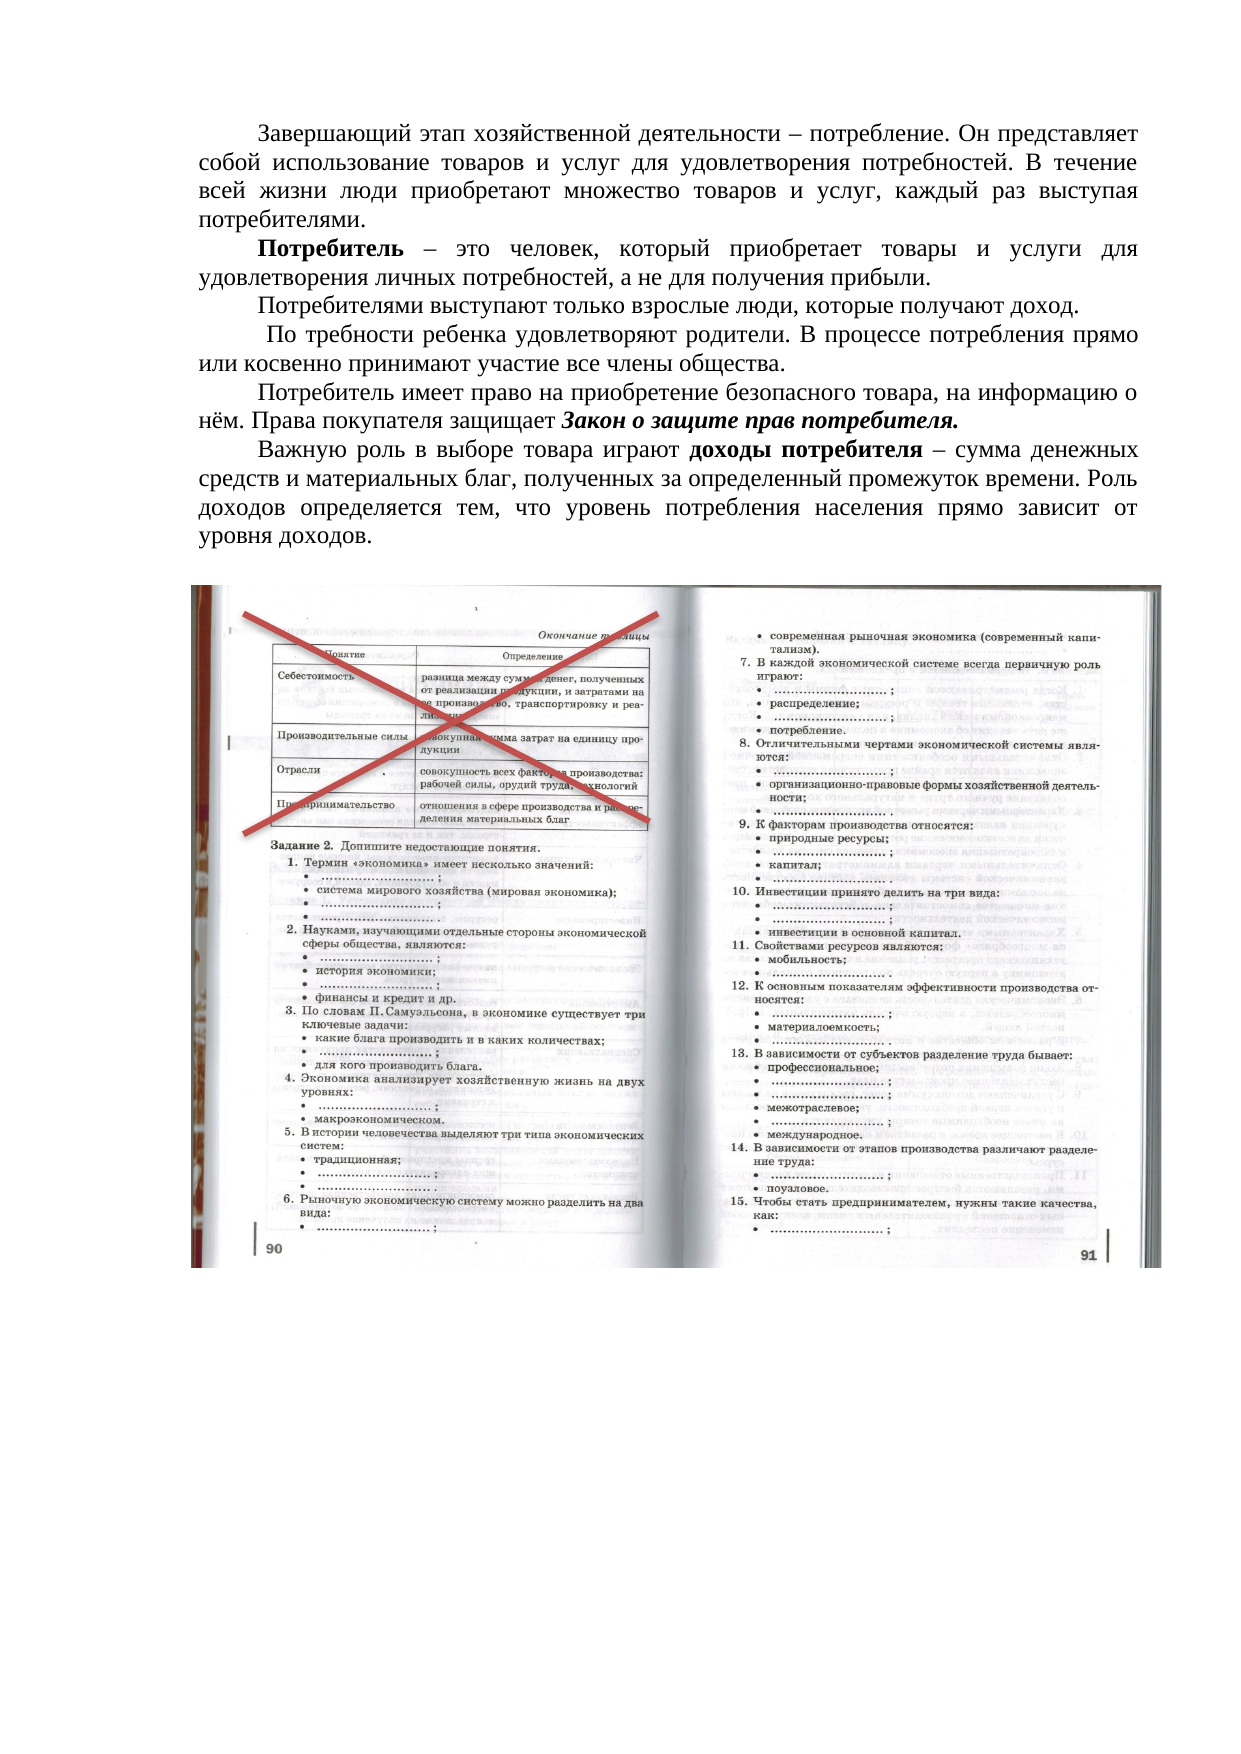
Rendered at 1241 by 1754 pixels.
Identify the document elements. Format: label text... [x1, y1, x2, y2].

text По требности ребенка удовлетворяют родители. В процессе потребления прямо или косвенно принимают участие все члены общества. [198, 319, 1139, 377]
text Потребителями выступают только взрослые люди, которые получают доход. [198, 291, 1139, 319]
picture [189, 585, 1161, 1266]
text Завершающий этап хозяйственной деятельности – потребление. Он представляет собой использование товаров и услуг для удовлетворения потребностей. В течение всей жизни люди приобретают множество товаров и услуг, каждый раз выступая потребителями. [198, 118, 1139, 233]
text Потребитель – это человек, который приобретает товары и услуги для удовлетворения личных потребностей, а не для получения прибыли. [198, 233, 1138, 291]
text Важную роль в выборе товара играют доходы потребителя – сумма денежных средств и материальных благ, полученных за определенный промежуток времени. Роль доходов определяется тем, что уровень потребления населения прямо зависит от уровня доходов. [198, 434, 1139, 549]
text Потребитель имеет право на приобретение безопасного товара, на информацию о нём. Права покупателя защищает Закон о защите прав потребителя. [198, 377, 1138, 434]
